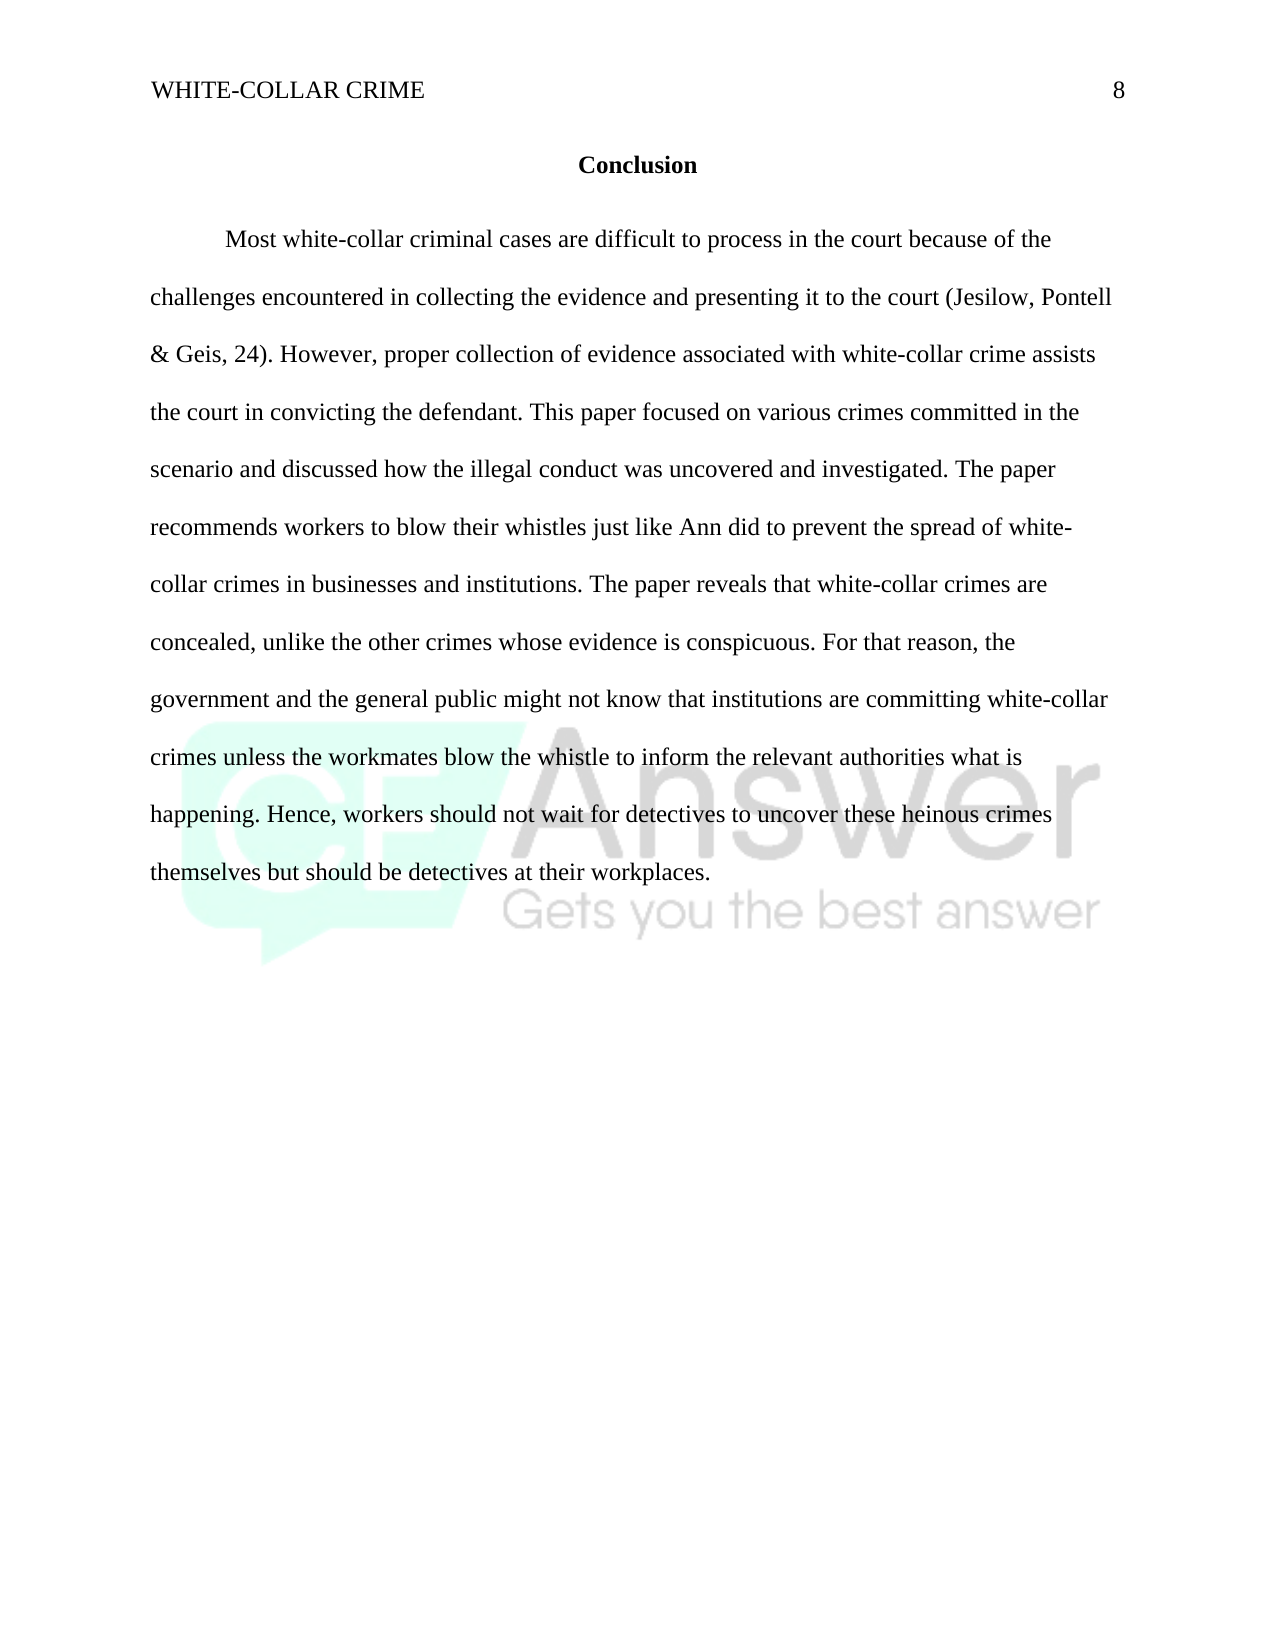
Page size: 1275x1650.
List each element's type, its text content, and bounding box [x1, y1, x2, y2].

text Most white-collar criminal cases are difficult to process in the court because of the challenges encountered in collecting the evidence and presenting it to the court (Jesilow, Pontell & Geis, 24). However, proper collection of evidence associated with white-collar crime assists the court in convicting the defendant. This paper focused on various crimes committed in the scenario and discussed how the illegal conduct was uncovered and investigated. The paper recommends workers to blow their whistles just like Ann did to prevent the spread of white-collar crimes in businesses and institutions. The paper reveals that white-collar crimes are concealed, unlike the other crimes whose evidence is conspicuous. For that reason, the government and the general public might not know that institutions are committing white-collar crimes unless the workmates blow the whistle to inform the relevant authorities what is happening. Hence, workers should not wait for detectives to uncover these heinous crimes themselves but should be detectives at their workplaces. [150, 224, 1125, 885]
text Conclusion [150, 150, 1125, 179]
